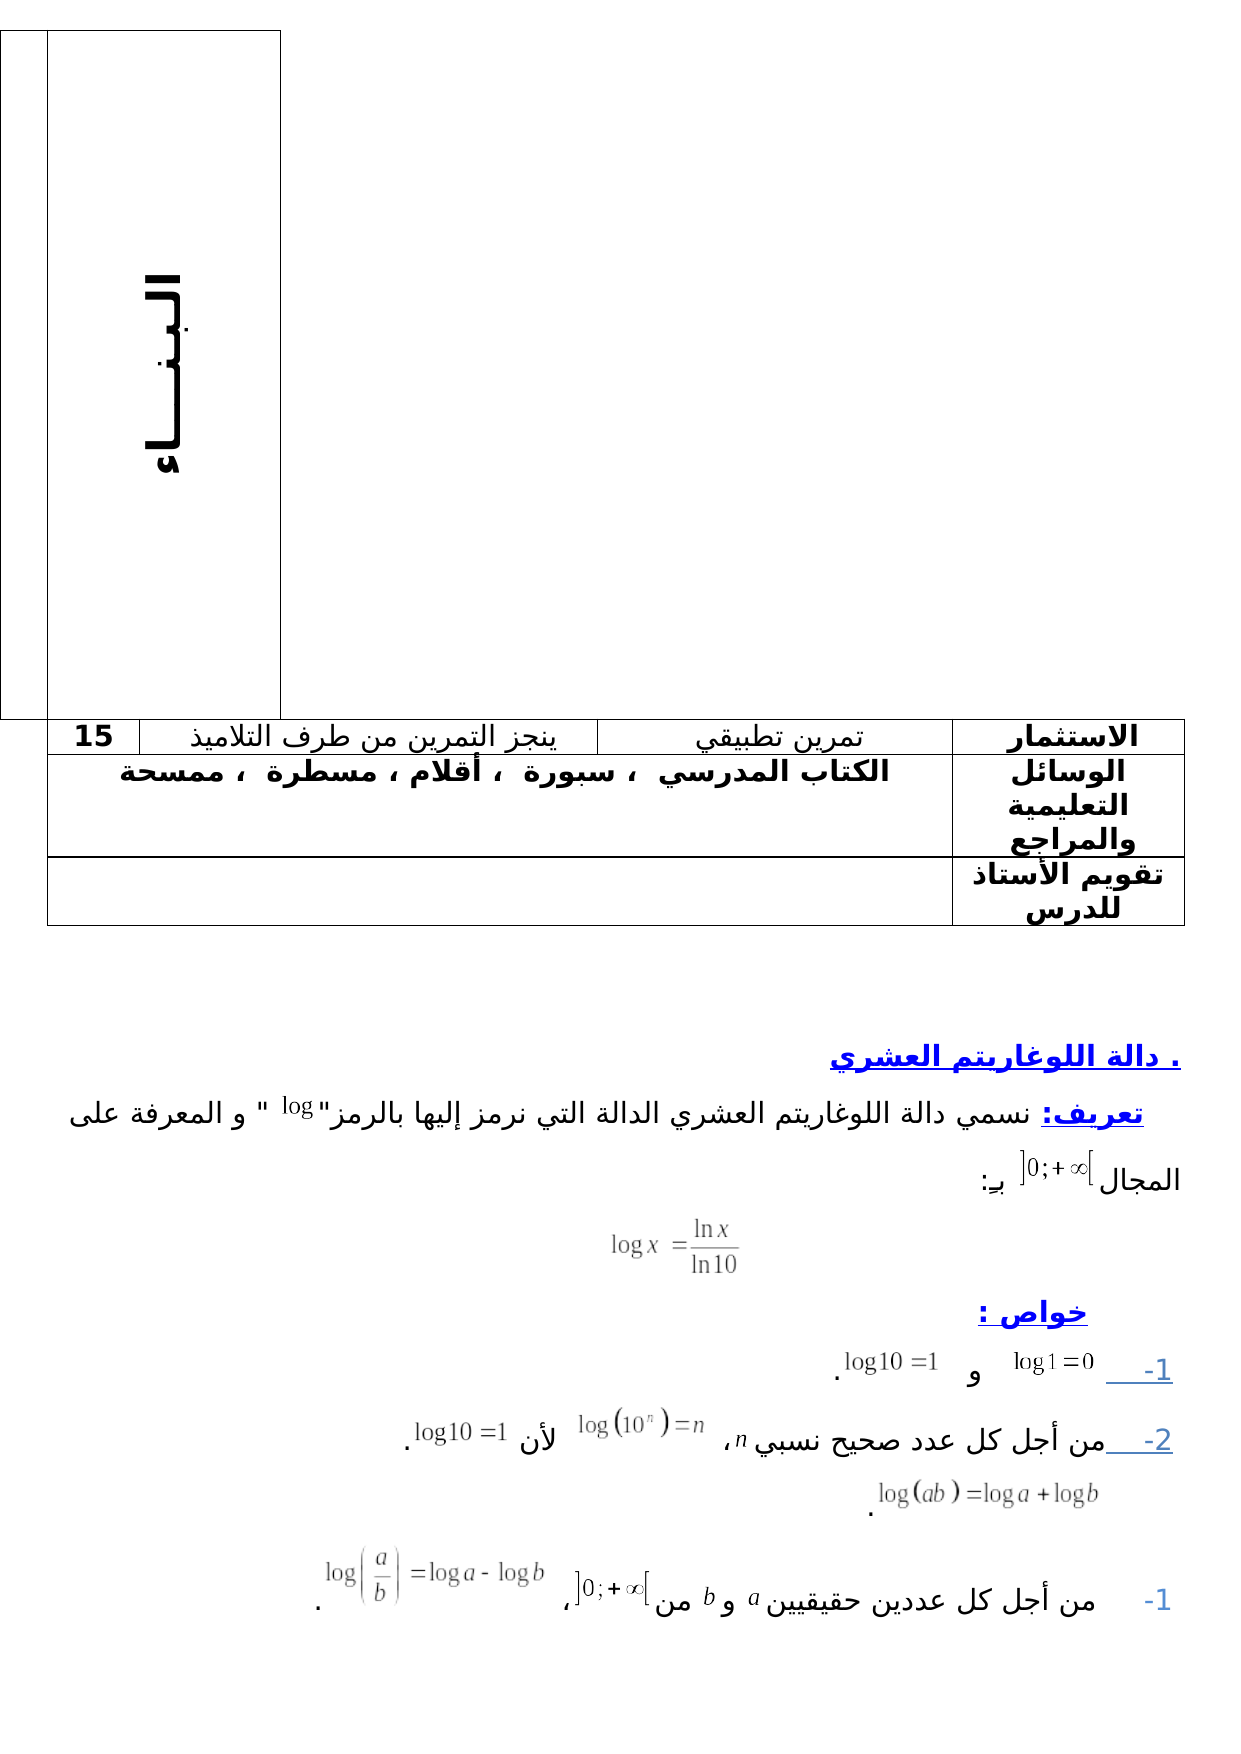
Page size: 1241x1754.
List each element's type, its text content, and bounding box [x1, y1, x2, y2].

text . [59, 1474, 1181, 1523]
text تعريف: نسمي دالة اللوغاريتم العشري الدالة التي نرمز إليها بالرمز" " و المعرفة على المجال بـِ: [59, 1090, 1181, 1197]
table_cell تقويم الأستاذ للدرس [953, 858, 1184, 925]
table_cell الوسائل التعليمية والمراجع [953, 755, 1184, 856]
table_cell [48, 858, 952, 925]
table_cell تمرين تطبيقي [598, 720, 952, 753]
list من أجل كل عدد صحيح نسبي، لأن . [59, 1404, 1144, 1457]
table_cell 15 [48, 720, 139, 753]
table_cell ينجز التمرين من طرف التلاميذ [140, 720, 597, 753]
table_cell الـبـنــــاء [48, 31, 280, 718]
text خواص : [59, 1296, 1144, 1330]
table_cell الاستثمار [953, 720, 1184, 753]
text . دالة اللوغاريتم العشري [59, 1039, 1181, 1073]
table_cell الكتاب المدرسي ، سبورة ، أقلام ، مسطرة ، ممسحة [48, 755, 952, 856]
list من أجل كل عددين حقيقيين و من، . [59, 1540, 1144, 1618]
list و . [59, 1347, 1144, 1387]
